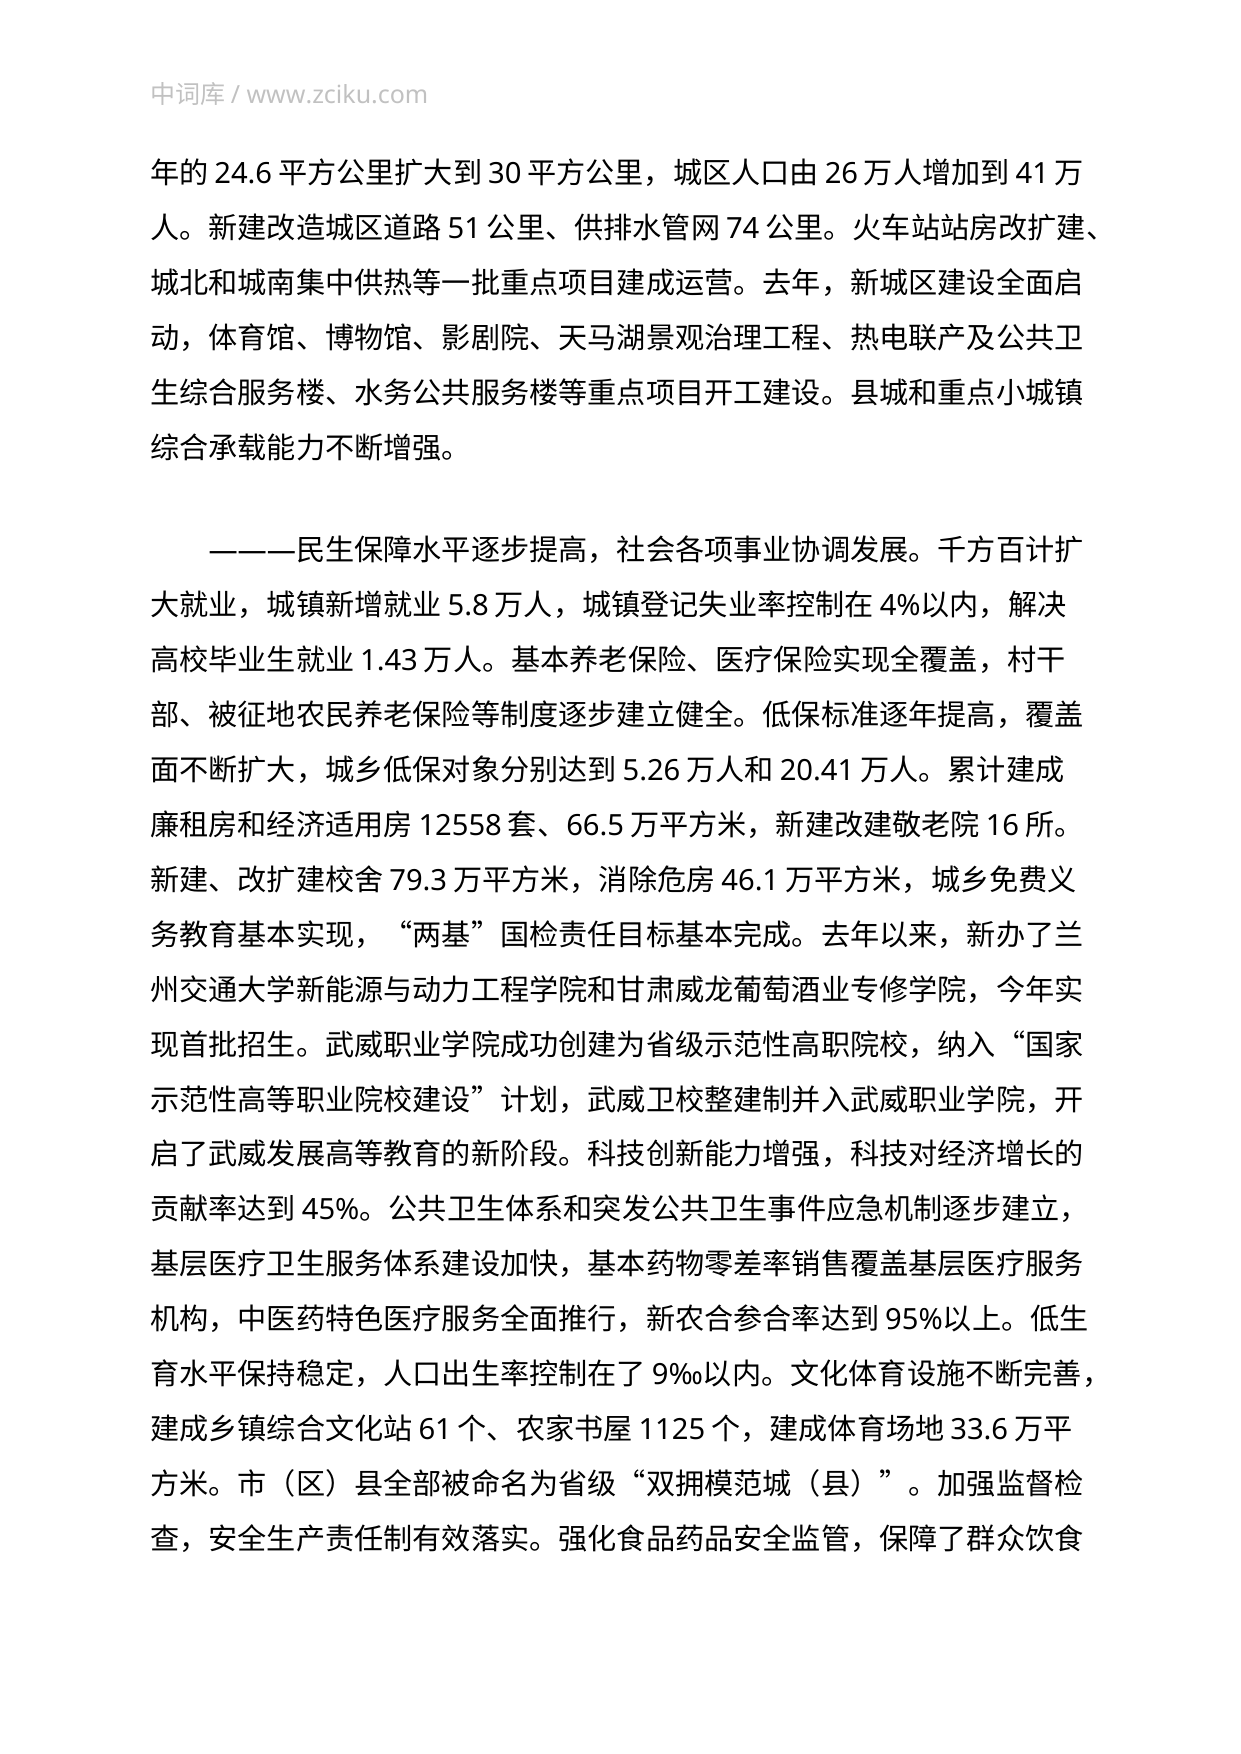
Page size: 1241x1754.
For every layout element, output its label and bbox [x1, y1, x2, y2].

text [150, 526, 1090, 1558]
text [150, 150, 1090, 467]
